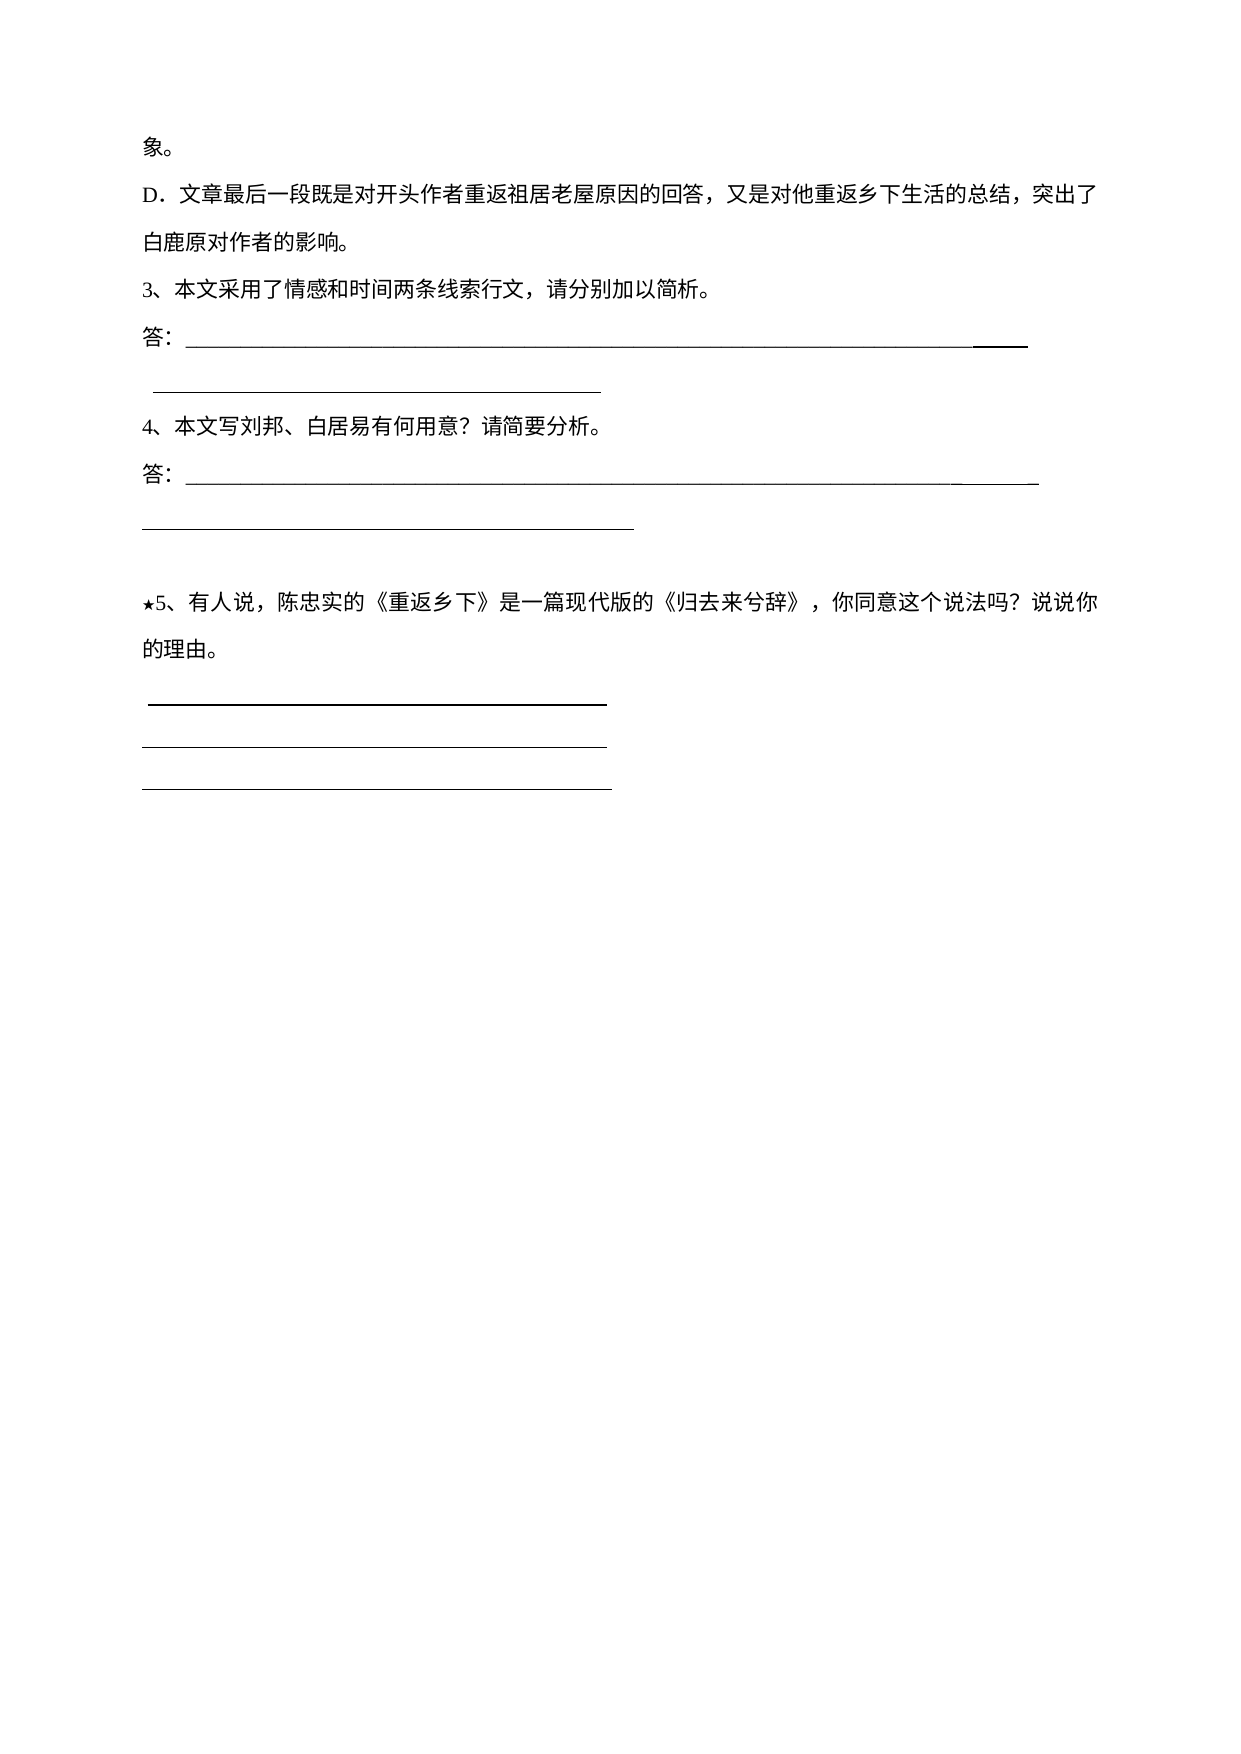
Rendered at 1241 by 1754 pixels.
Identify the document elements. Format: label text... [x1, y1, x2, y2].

text 4、本文写刘邦、白居易有何用意？请简要分析。 [142, 409, 1098, 441]
text 3、本文采用了情感和时间两条线索行文，请分别加以简析。 [142, 272, 1098, 304]
text 答：________________________________________________________________________ [142, 319, 1098, 351]
text 答：_______________________________________________________________________ _ [142, 457, 1098, 488]
text D．文章最后一段既是对开头作者重返祖居老屋原因的回答，又是对他重返乡下生活的总结，突出了白鹿原对作者的影响。 [142, 177, 1098, 256]
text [142, 129, 1098, 161]
text ★5、有人说，陈忠实的《重返乡下》是一篇现代版的《归去来兮辞》，你同意这个说法吗？说说你的理由。 [142, 584, 1098, 664]
